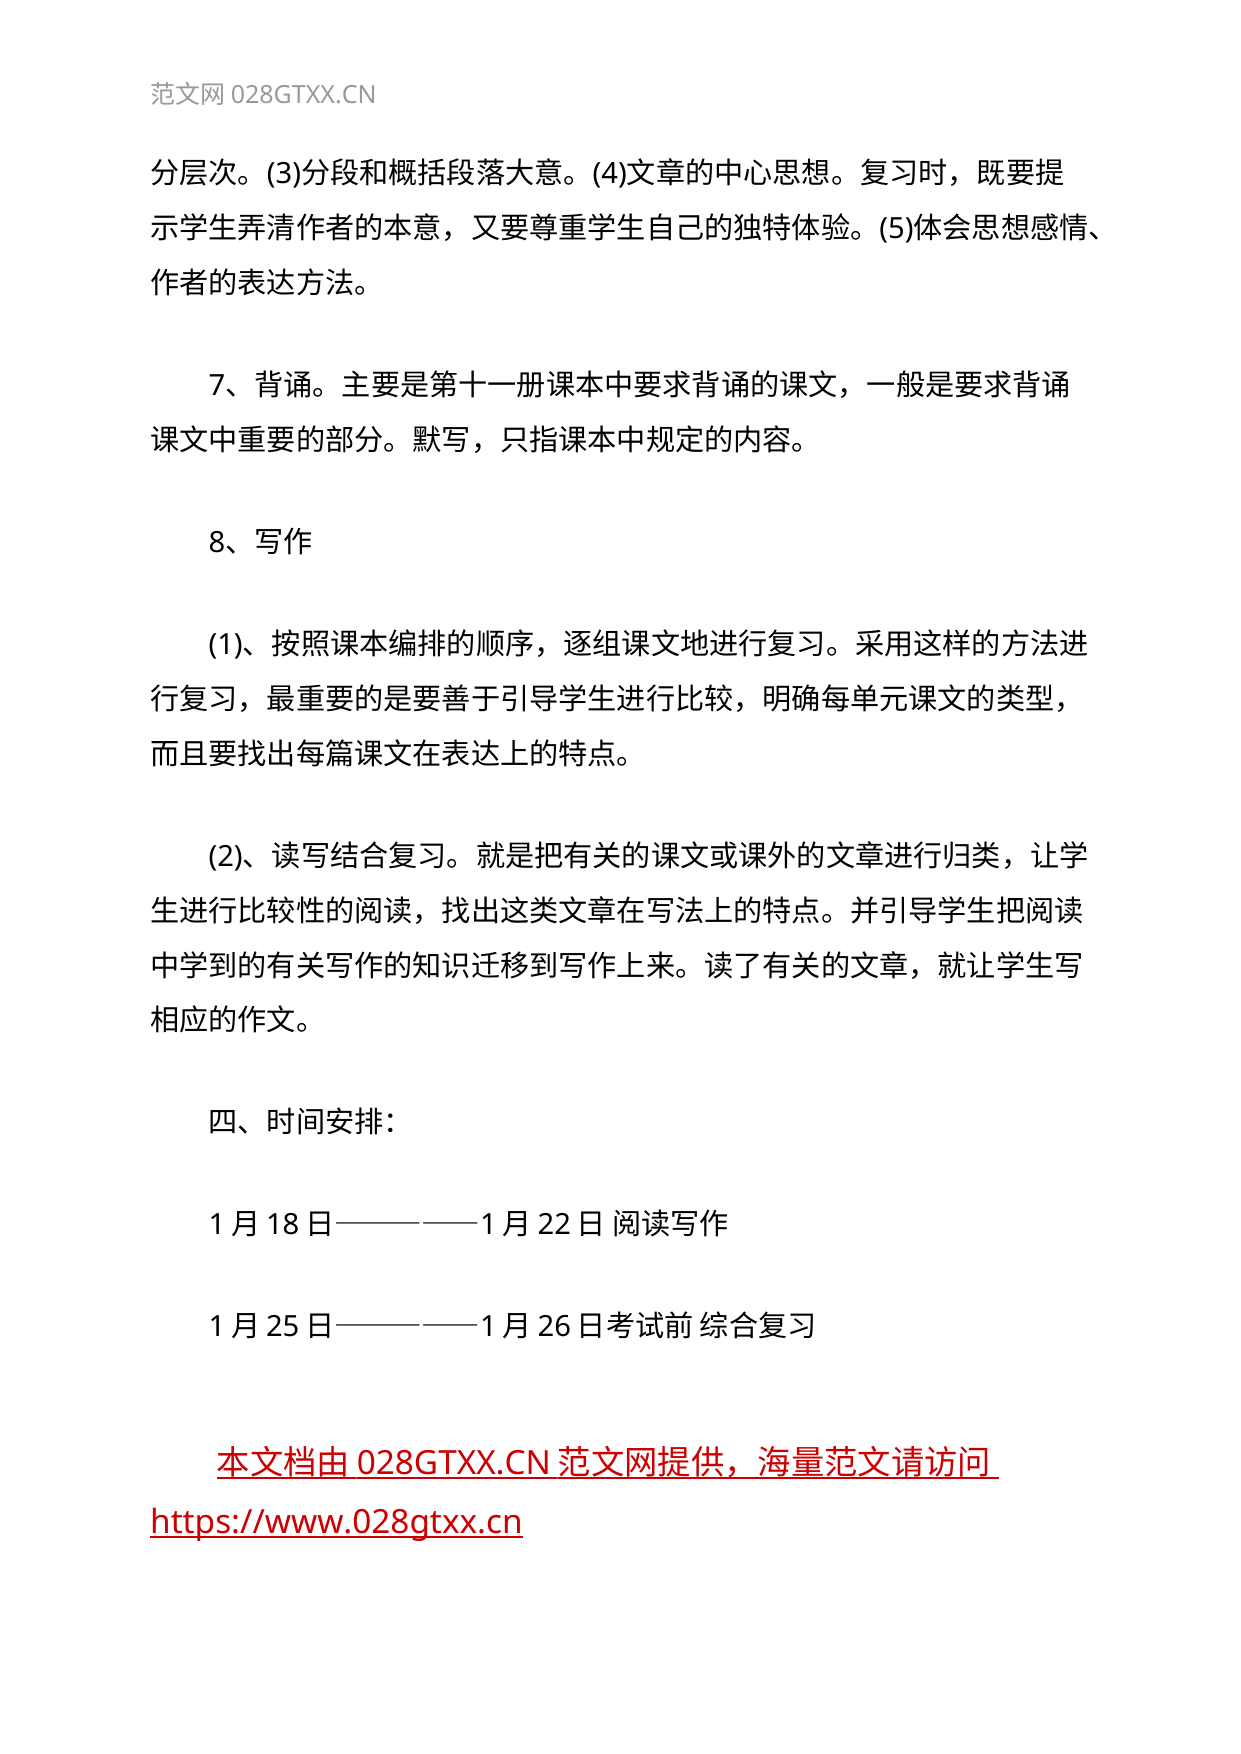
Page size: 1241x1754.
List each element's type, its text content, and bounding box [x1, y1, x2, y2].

text (2)、读写结合复习。就是把有关的课文或课外的文章进行归类，让学生进行比较性的阅读，找出这类文章在写法上的特点。并引导学生把阅读中学到的有关写作的知识迁移到写作上来。读了有关的文章，就让学生写相应的作文。 [150, 832, 1090, 1039]
text 8、写作 [150, 518, 1090, 561]
text (1)、按照课本编排的顺序，逐组课文地进行复习。采用这样的方法进行复习，最重要的是要善于引导学生进行比较，明确每单元课文的类型，而且要找出每篇课文在表达上的特点。 [150, 621, 1090, 773]
text 7、背诵。主要是第十一册课本中要求背诵的课文，一般是要求背诵课文中重要的部分。默写，只指课本中规定的内容。 [150, 362, 1090, 459]
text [150, 150, 1090, 302]
text 1月25日—————1月26日考试前 综合复习 [150, 1302, 1090, 1345]
text 1月18日—————1月22日 阅读写作 [150, 1201, 1090, 1243]
text 本文档由028GTXX.CN范文网提供，海量范文请访问 https://www.028gtxx.cn [150, 1436, 1090, 1543]
text 四、时间安排： [150, 1099, 1090, 1141]
